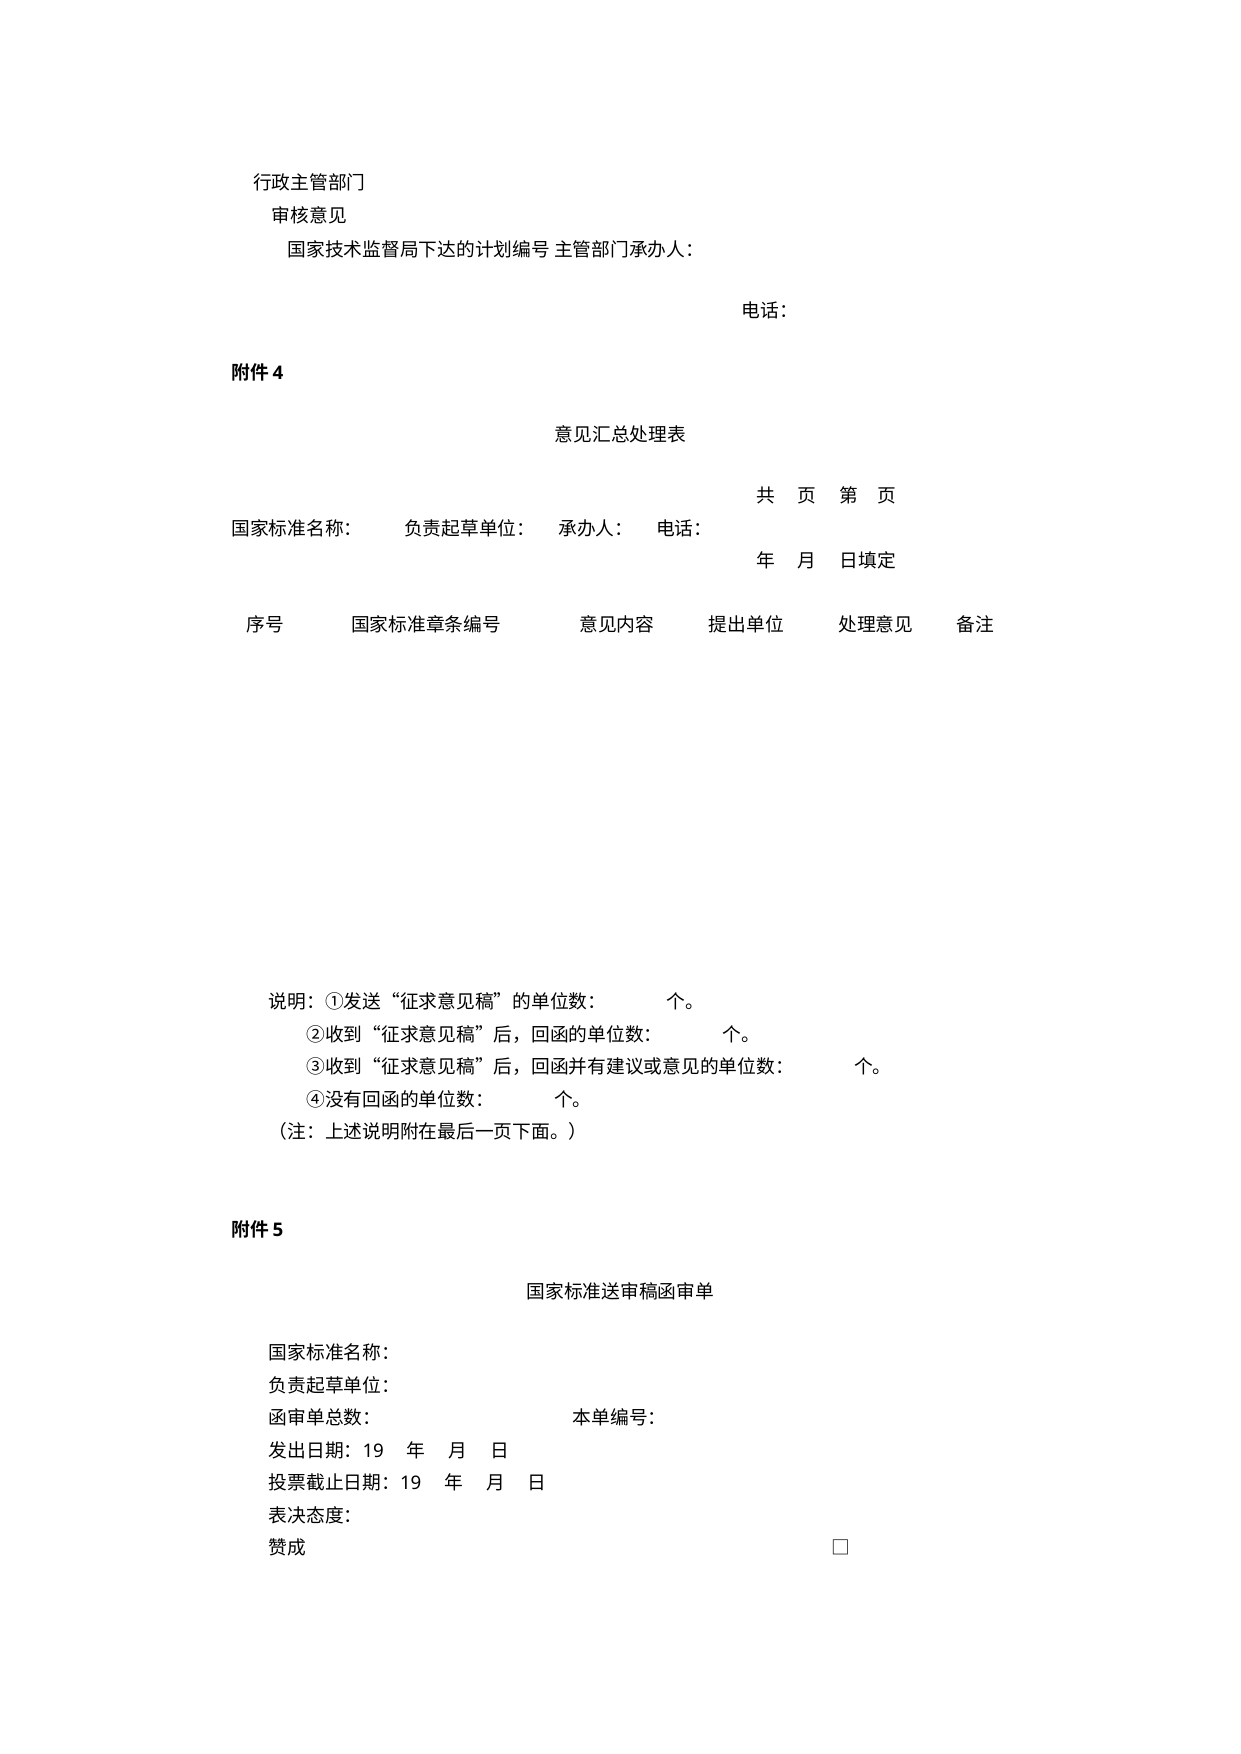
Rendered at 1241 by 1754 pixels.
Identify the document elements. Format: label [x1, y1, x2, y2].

table_header [230, 162, 1011, 1564]
